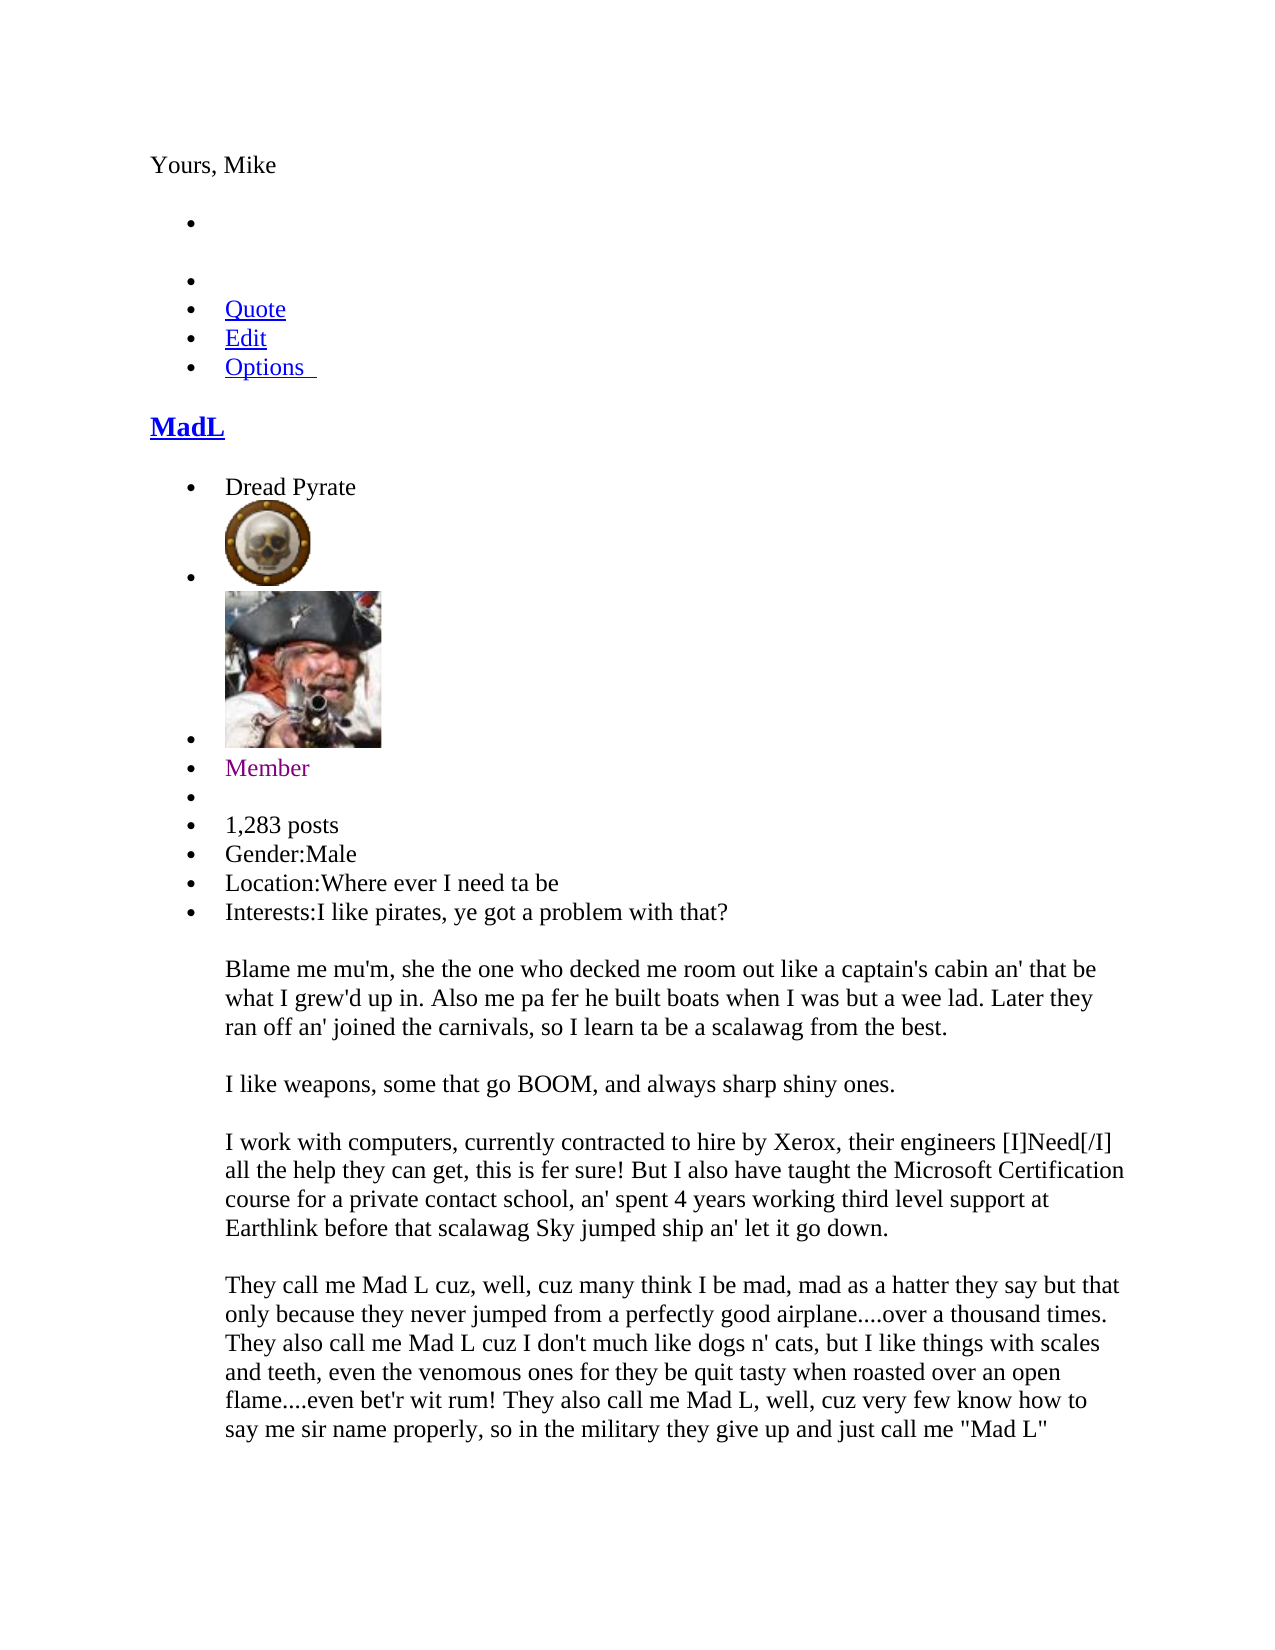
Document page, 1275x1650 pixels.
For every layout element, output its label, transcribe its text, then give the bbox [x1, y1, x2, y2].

picture [225, 500, 311, 586]
list Options [187, 352, 1125, 381]
list Gender:Male [187, 839, 1125, 868]
list Location:Where ever I need ta be [187, 868, 1125, 897]
list Quote [187, 294, 1125, 323]
list 1,283 posts [187, 810, 1125, 839]
list Member [187, 753, 1125, 782]
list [187, 897, 1125, 1472]
text Yours, Mike [150, 150, 1125, 179]
text MadL [150, 410, 1125, 442]
list Edit [187, 323, 1125, 352]
list Dread Pyrate [187, 472, 1125, 500]
picture [225, 591, 382, 748]
